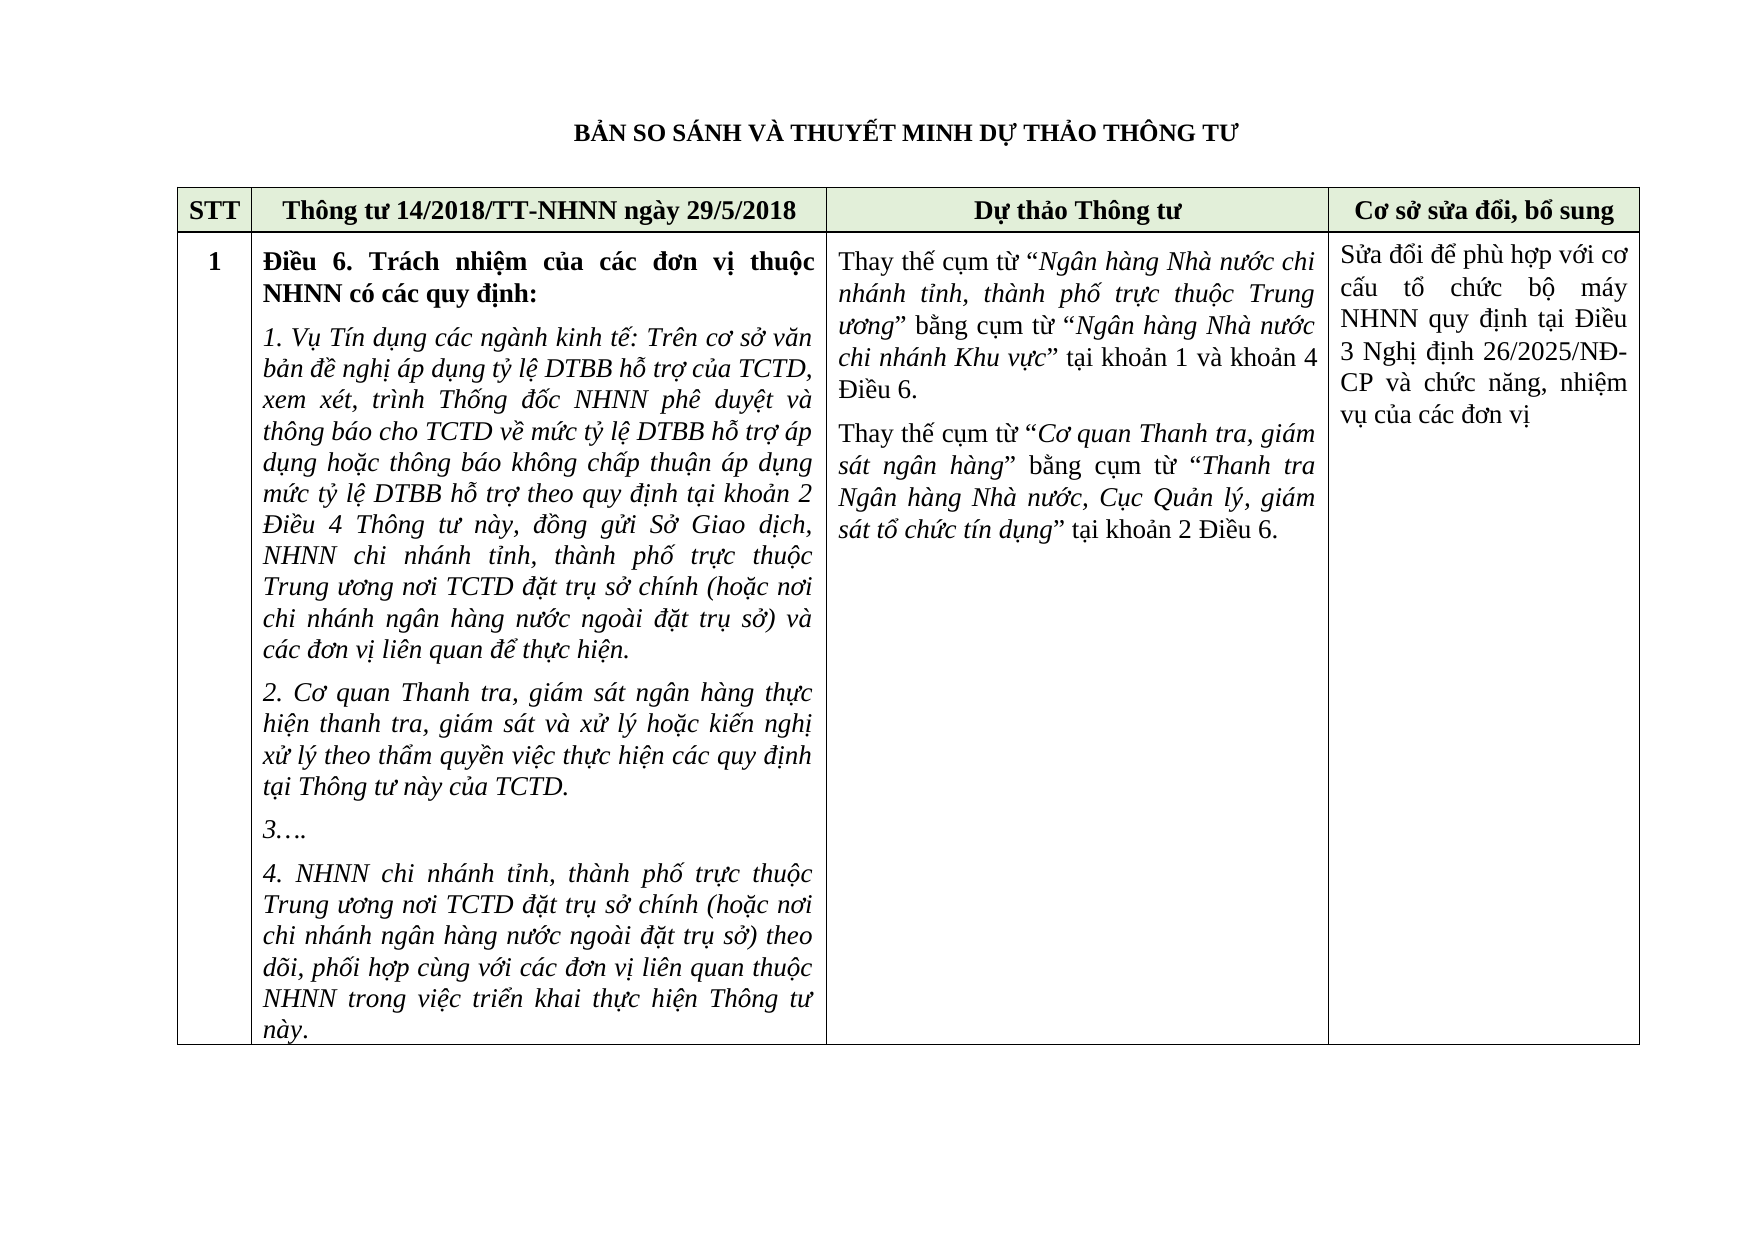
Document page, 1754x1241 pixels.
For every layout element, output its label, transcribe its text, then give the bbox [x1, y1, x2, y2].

table_cell 1 [178, 233, 251, 1044]
table_header Cơ sở sửa đổi, bổ sung [1329, 188, 1639, 231]
table_cell Thay thế cụm từ “Ngân hàng Nhà nước chi nhánh tỉnh, thành phố trực thuộc Trung ương” bằng cụm từ “Ngân hàng Nhà nước chi nhánh Khu vực” tại khoản 1 và khoản 4 Điều 6. Thay thế cụm từ “Cơ quan Thanh tra, giám sát ngân hàng” bằng cụm từ “Thanh tra Ngân hàng Nhà nước, Cục Quản lý, giám sát tổ chức tín dụng” tại khoản 2 Điều 6. [827, 233, 1328, 1044]
table_cell Sửa đổi để phù hợp với cơ cấu tổ chức bộ máy NHNN quy định tại Điều 3 Nghị định 26/2025/NĐ-CP và chức năng, nhiệm vụ của các đơn vị [1329, 233, 1639, 1044]
table_header Dự thảo Thông tư [827, 188, 1328, 231]
text BẢN SO SÁNH VÀ THUYẾT MINH DỰ THẢO THÔNG TƯ [177, 118, 1636, 147]
table_header STT [178, 188, 251, 231]
table_cell Điều 6. Trách nhiệm của các đơn vị thuộc NHNN có các quy định: 1. Vụ Tín dụng các ngành kinh tế: Trên cơ sở văn bản đề nghị áp dụng tỷ lệ DTBB hỗ trợ của TCTD, xem xét, trình Thống đốc NHNN phê duyệt và thông báo cho TCTD về mức tỷ lệ DTBB hỗ trợ áp dụng hoặc thông báo không chấp thuận áp dụng mức tỷ lệ DTBB hỗ trợ theo quy định tại khoản 2 Điều 4 Thông tư này, đồng gửi Sở Giao dịch, NHNN chi nhánh tỉnh, thành phố trực thuộc Trung ương nơi TCTD đặt trụ sở chính (hoặc nơi chi nhánh ngân hàng nước ngoài đặt trụ sở) và các đơn vị liên quan để thực hiện. 2. Cơ quan Thanh tra, giám sát ngân hàng thực hiện thanh tra, giám sát và xử lý hoặc kiến nghị xử lý theo thẩm quyền việc thực hiện các quy định tại Thông tư này của TCTD. 3…. 4. NHNN chi nhánh tỉnh, thành phố trực thuộc Trung ương nơi TCTD đặt trụ sở chính (hoặc nơi chi nhánh ngân hàng nước ngoài đặt trụ sở) theo dõi, phối hợp cùng với các đơn vị liên quan thuộc NHNN trong việc triển khai thực hiện Thông tư này. [252, 233, 826, 1044]
table_header Thông tư 14/2018/TT-NHNN ngày 29/5/2018 [252, 188, 826, 231]
